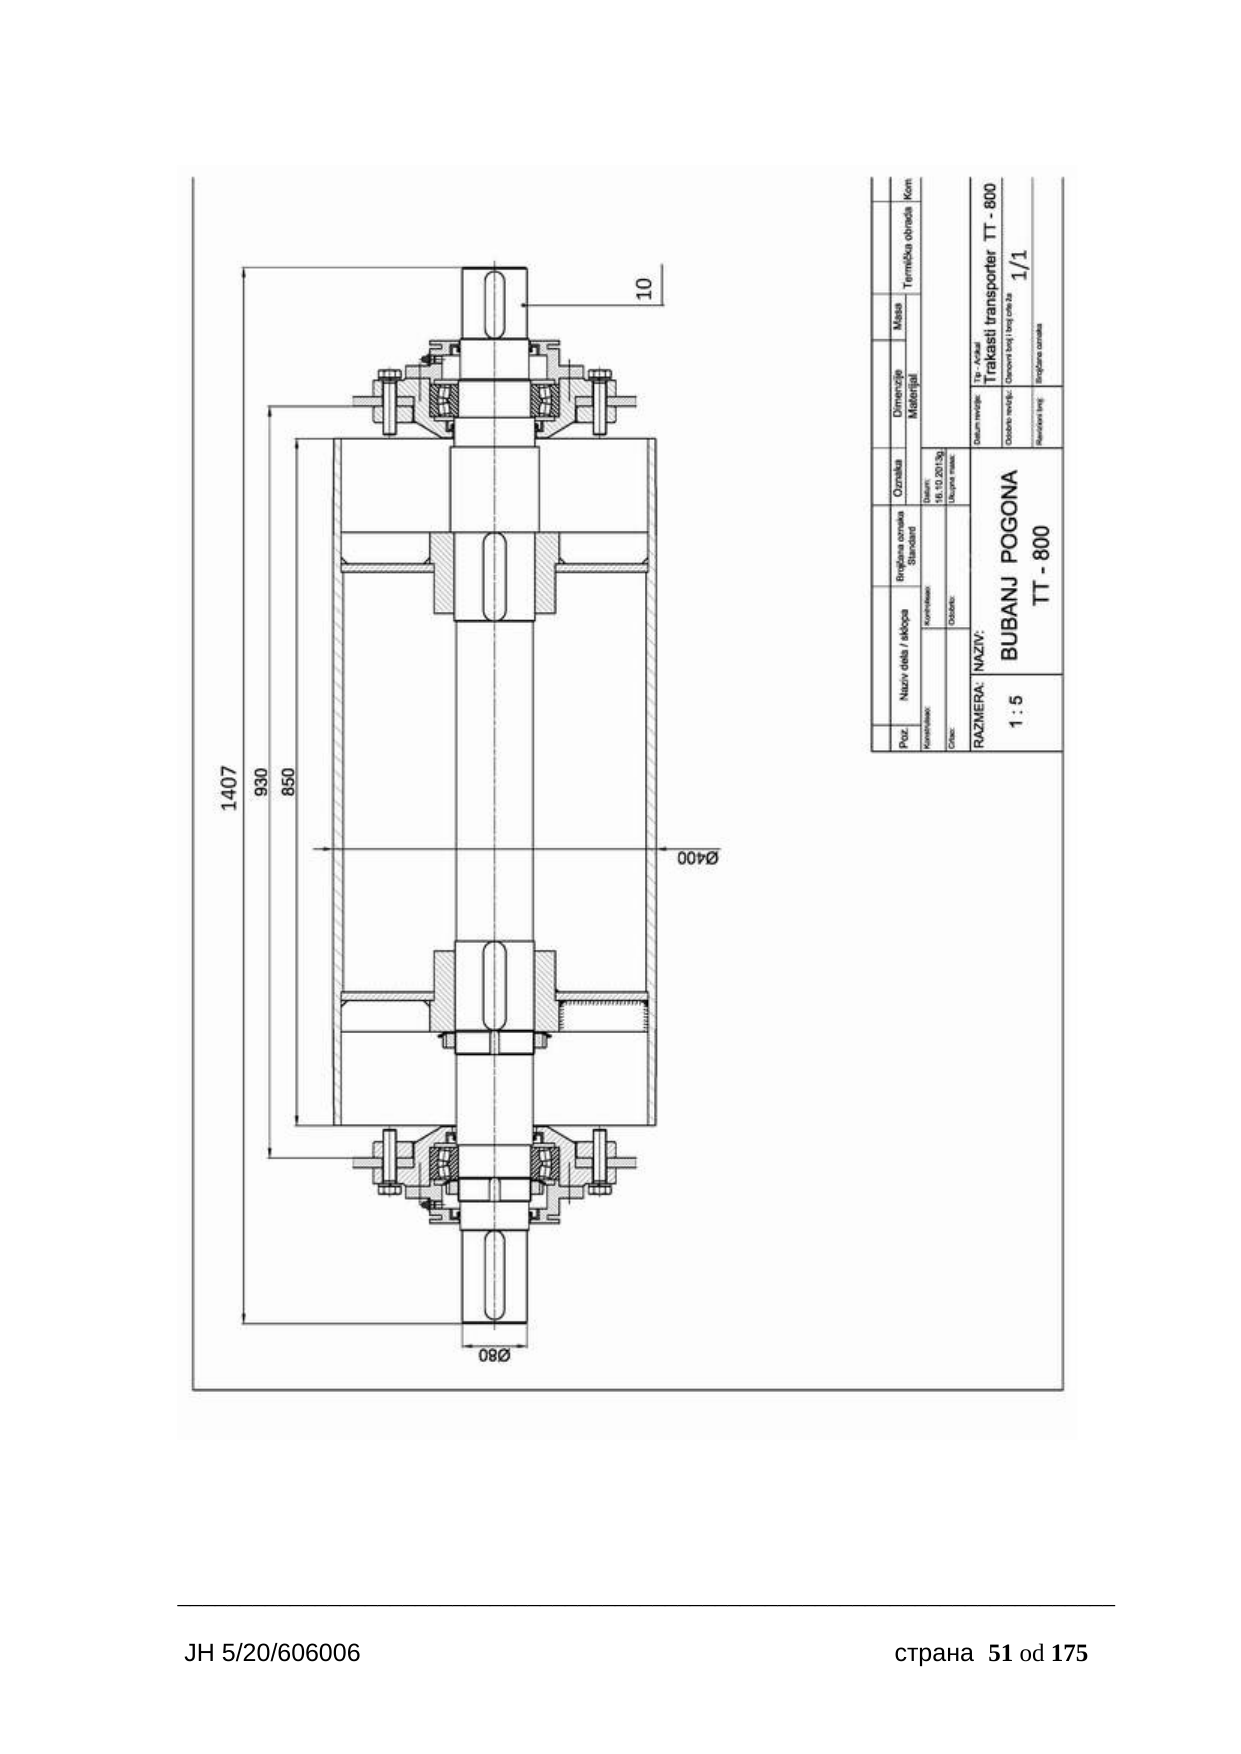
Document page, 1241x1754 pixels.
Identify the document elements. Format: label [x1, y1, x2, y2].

picture [177, 165, 1078, 1440]
